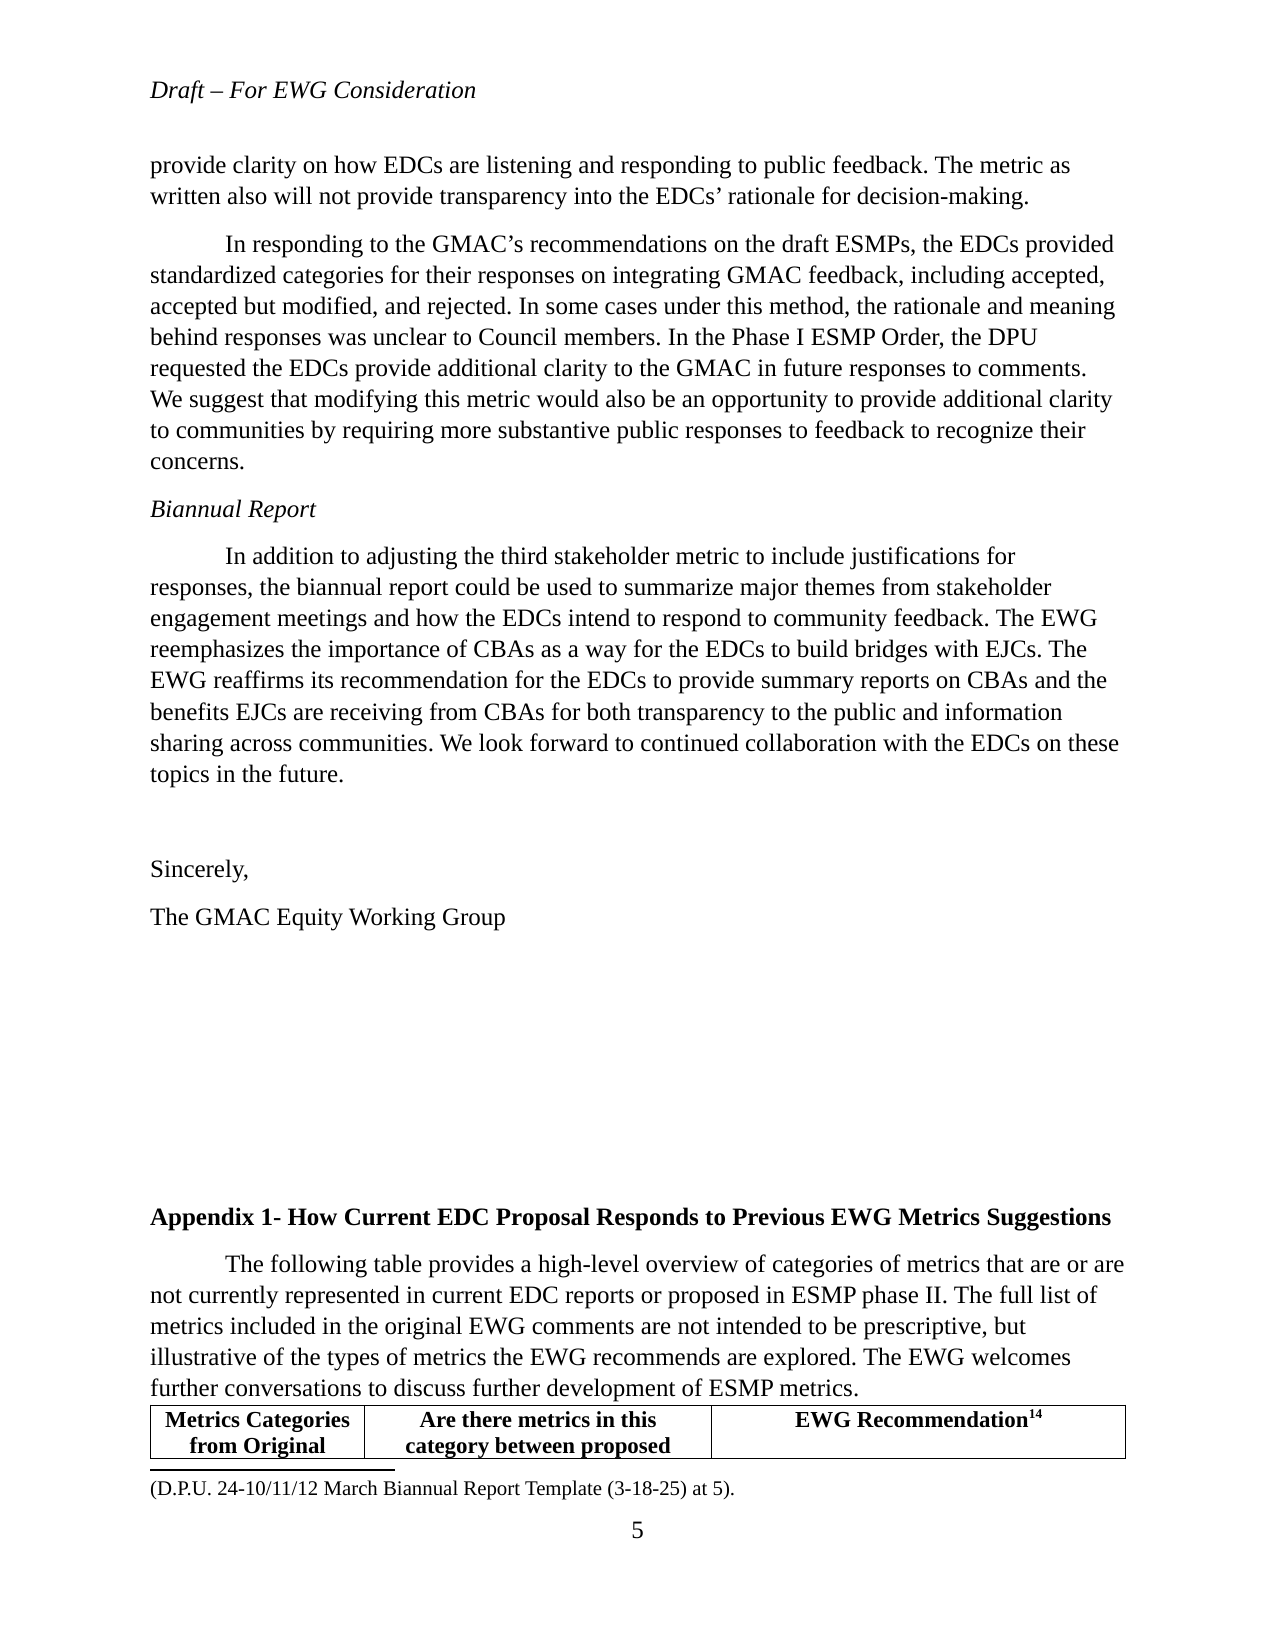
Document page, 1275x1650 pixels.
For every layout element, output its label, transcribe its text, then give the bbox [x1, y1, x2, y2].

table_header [365, 1406, 711, 1458]
text Appendix 1- How Current EDC Proposal Responds to Previous EWG Metrics Suggestions [150, 1202, 1125, 1230]
table_header EWG Recommendation [712, 1406, 1125, 1458]
text In responding to the GMAC’s recommendations on the draft ESMPs, the EDCs provided standardized categories for their responses on integrating GMAC feedback, including accepted, accepted but modified, and rejected. In some cases under this method, the rationale and meaning behind responses was unclear to Council members. In the Phase I ESMP Order, the DPU requested the EDCs provide additional clarity to the GMAC in future responses to comments. We suggest that modifying this metric would also be an opportunity to provide additional clarity to communities by requiring more substantive public responses to feedback to recognize their concerns. [150, 229, 1125, 475]
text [150, 150, 1125, 210]
text The following table provides a high-level overview of categories of metrics that are or are not currently represented in current EDC reports or proposed in ESMP phase II. The full list of metrics included in the original EWG comments are not intended to be prescriptive, but illustrative of the types of metrics the EWG recommends are explored. The EWG welcomes further conversations to discuss further development of ESMP metrics. [150, 1249, 1125, 1402]
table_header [151, 1406, 364, 1458]
text Biannual Report [150, 494, 1125, 522]
text Sincerely, [150, 854, 1125, 883]
text The GMAC Equity Working Group [150, 902, 1125, 931]
text In addition to adjusting the third stakeholder metric to include justifications for responses, the biannual report could be used to summarize major themes from stakeholder engagement meetings and how the EDCs intend to respond to community feedback. The EWG reemphasizes the importance of CBAs as a way for the EDCs to build bridges with EJCs. The EWG reaffirms its recommendation for the EDCs to provide summary reports on CBAs and the benefits EJCs are receiving from CBAs for both transparency to the public and information sharing across communities. We look forward to continued collaboration with the EDCs on these topics in the future. [150, 541, 1125, 787]
